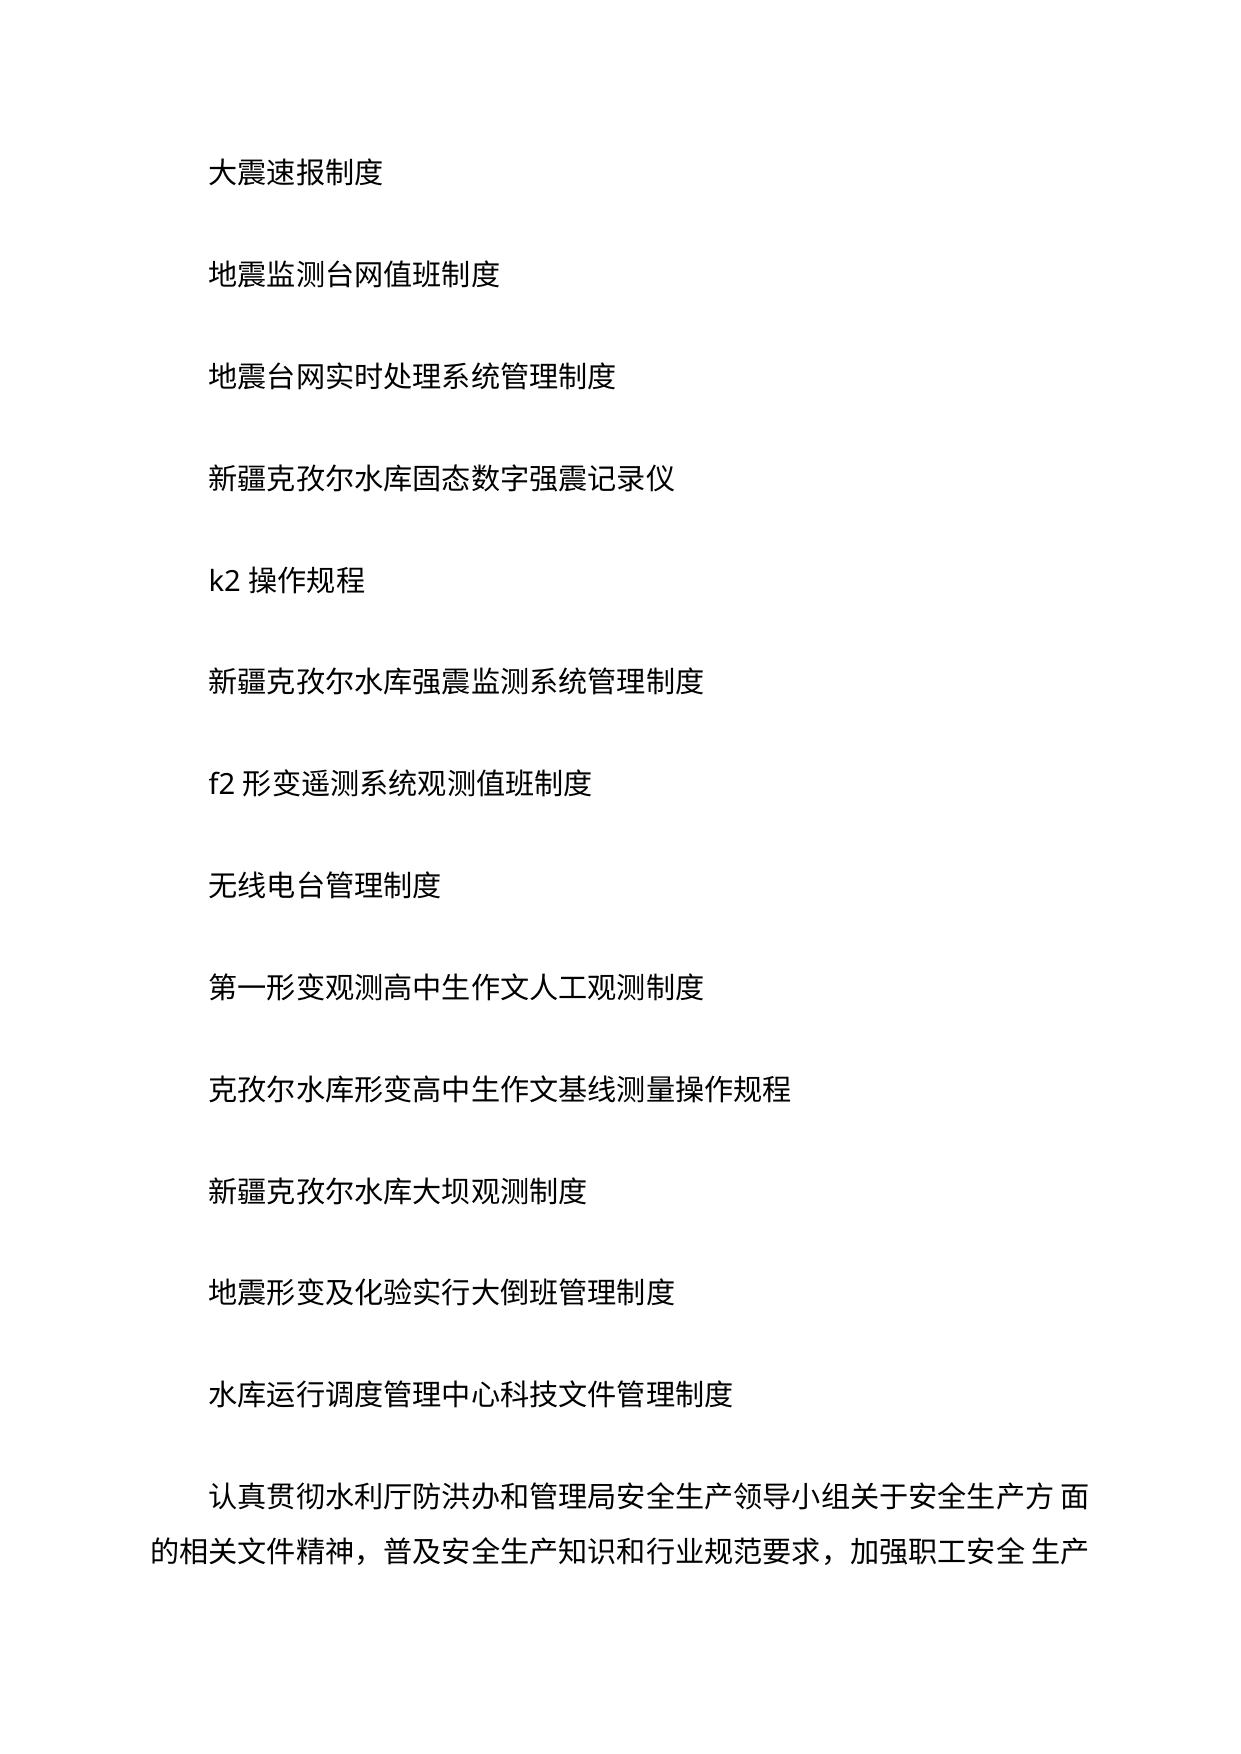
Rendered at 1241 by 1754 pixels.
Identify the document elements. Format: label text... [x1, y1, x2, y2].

text 新疆克孜尔水库固态数字强震记录仪 [150, 455, 1090, 498]
text 克孜尔水库形变高中生作文基线测量操作规程 [150, 1066, 1090, 1109]
text 地震形变及化验实行大倒班管理制度 [150, 1270, 1090, 1312]
text 地震监测台网值班制度 [150, 252, 1090, 294]
text 新疆克孜尔水库强震监测系统管理制度 [150, 659, 1090, 701]
text k2 操作规程 [150, 557, 1090, 599]
text 无线电台管理制度 [150, 863, 1090, 905]
text 大震速报制度 [150, 150, 1090, 192]
text 地震台网实时处理系统管理制度 [150, 353, 1090, 396]
text 水库运行调度管理中心科技文件管理制度 [150, 1372, 1090, 1414]
text 第一形变观测高中生作文人工观测制度 [150, 964, 1090, 1007]
text 新疆克孜尔水库大坝观测制度 [150, 1168, 1090, 1210]
text f2 形变遥测系统观测值班制度 [150, 761, 1090, 803]
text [150, 1473, 1090, 1571]
